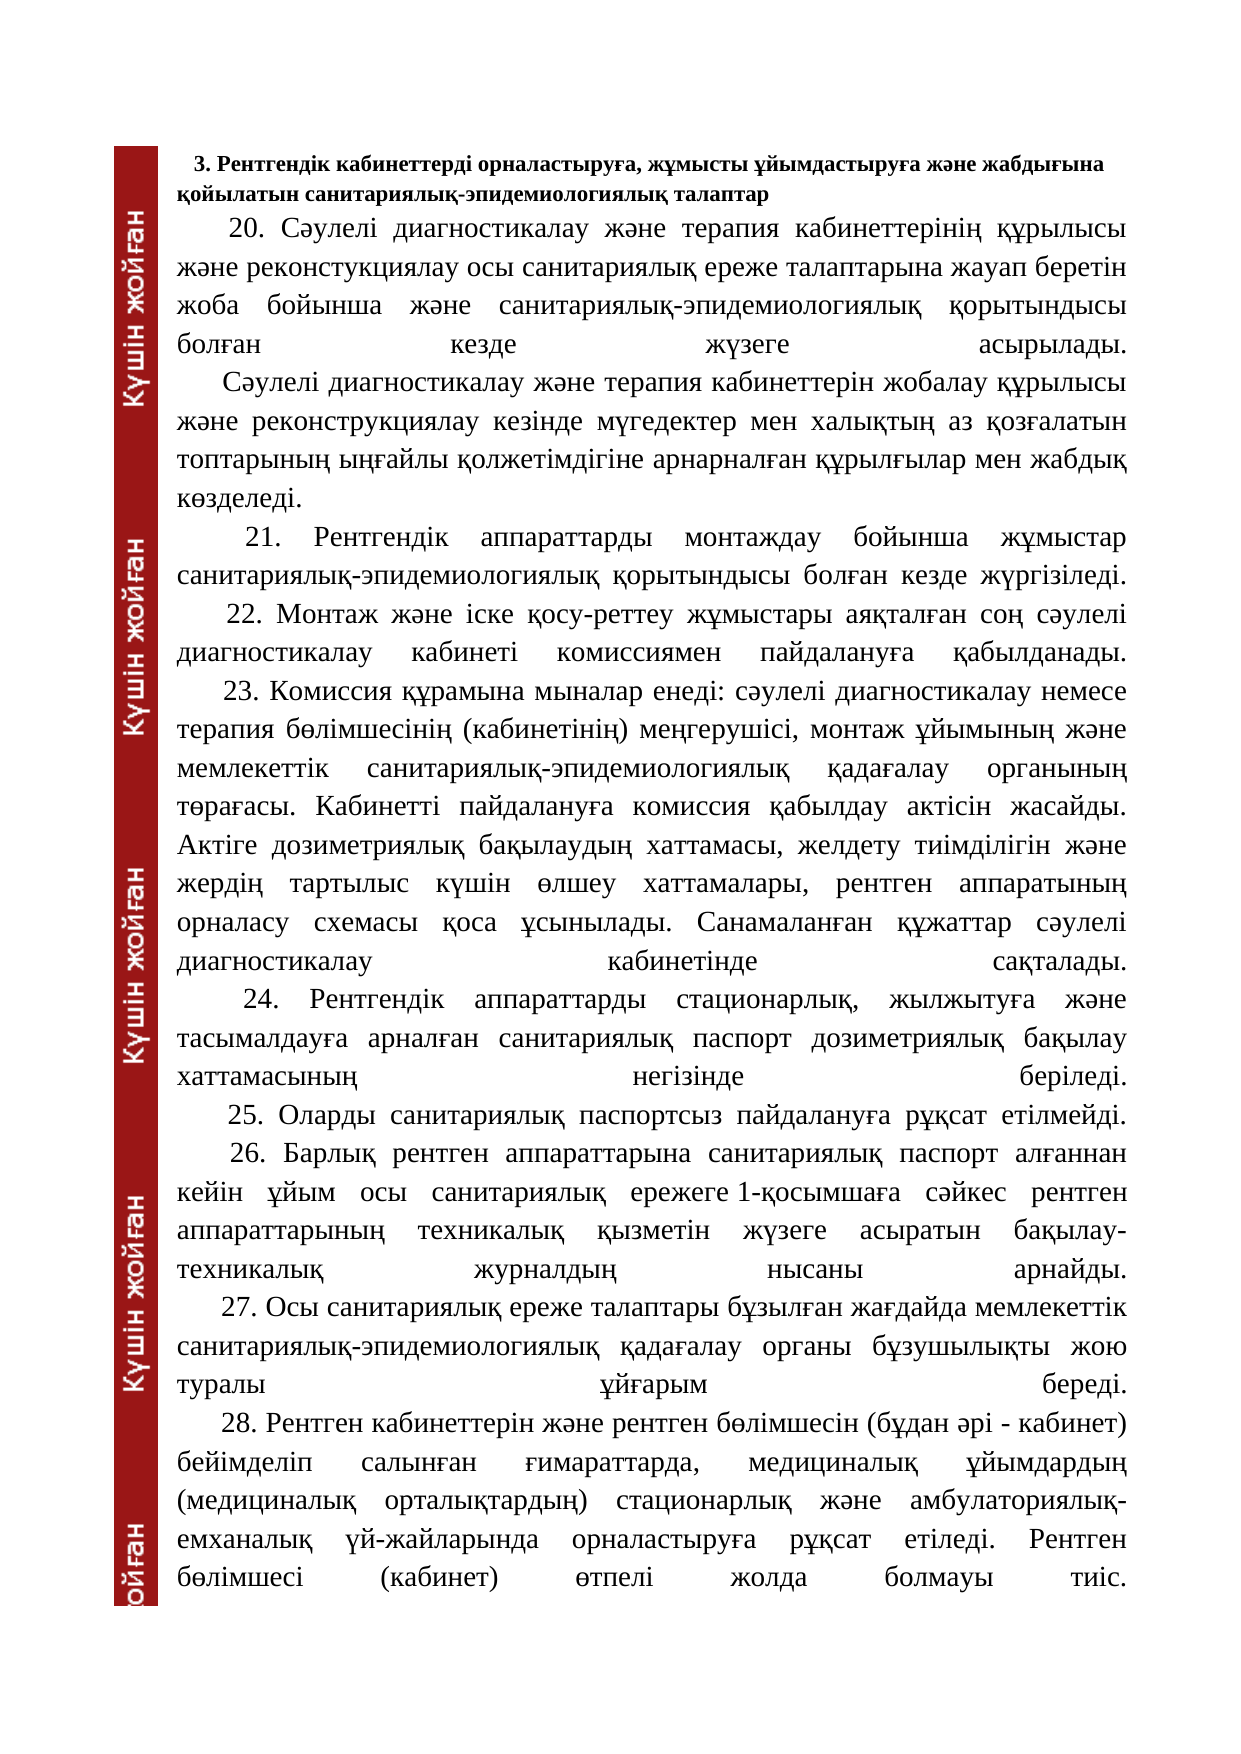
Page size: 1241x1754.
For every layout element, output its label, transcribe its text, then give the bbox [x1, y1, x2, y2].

text 3. Рентгендік кабинеттерді орналастыруға, жұмысты ұйымдастыруға және жабдығына қойылатын санитариялық-эпидемиологиялық талаптар [112, 150, 1128, 207]
picture [114, 146, 158, 150]
picture [114, 1593, 158, 1606]
